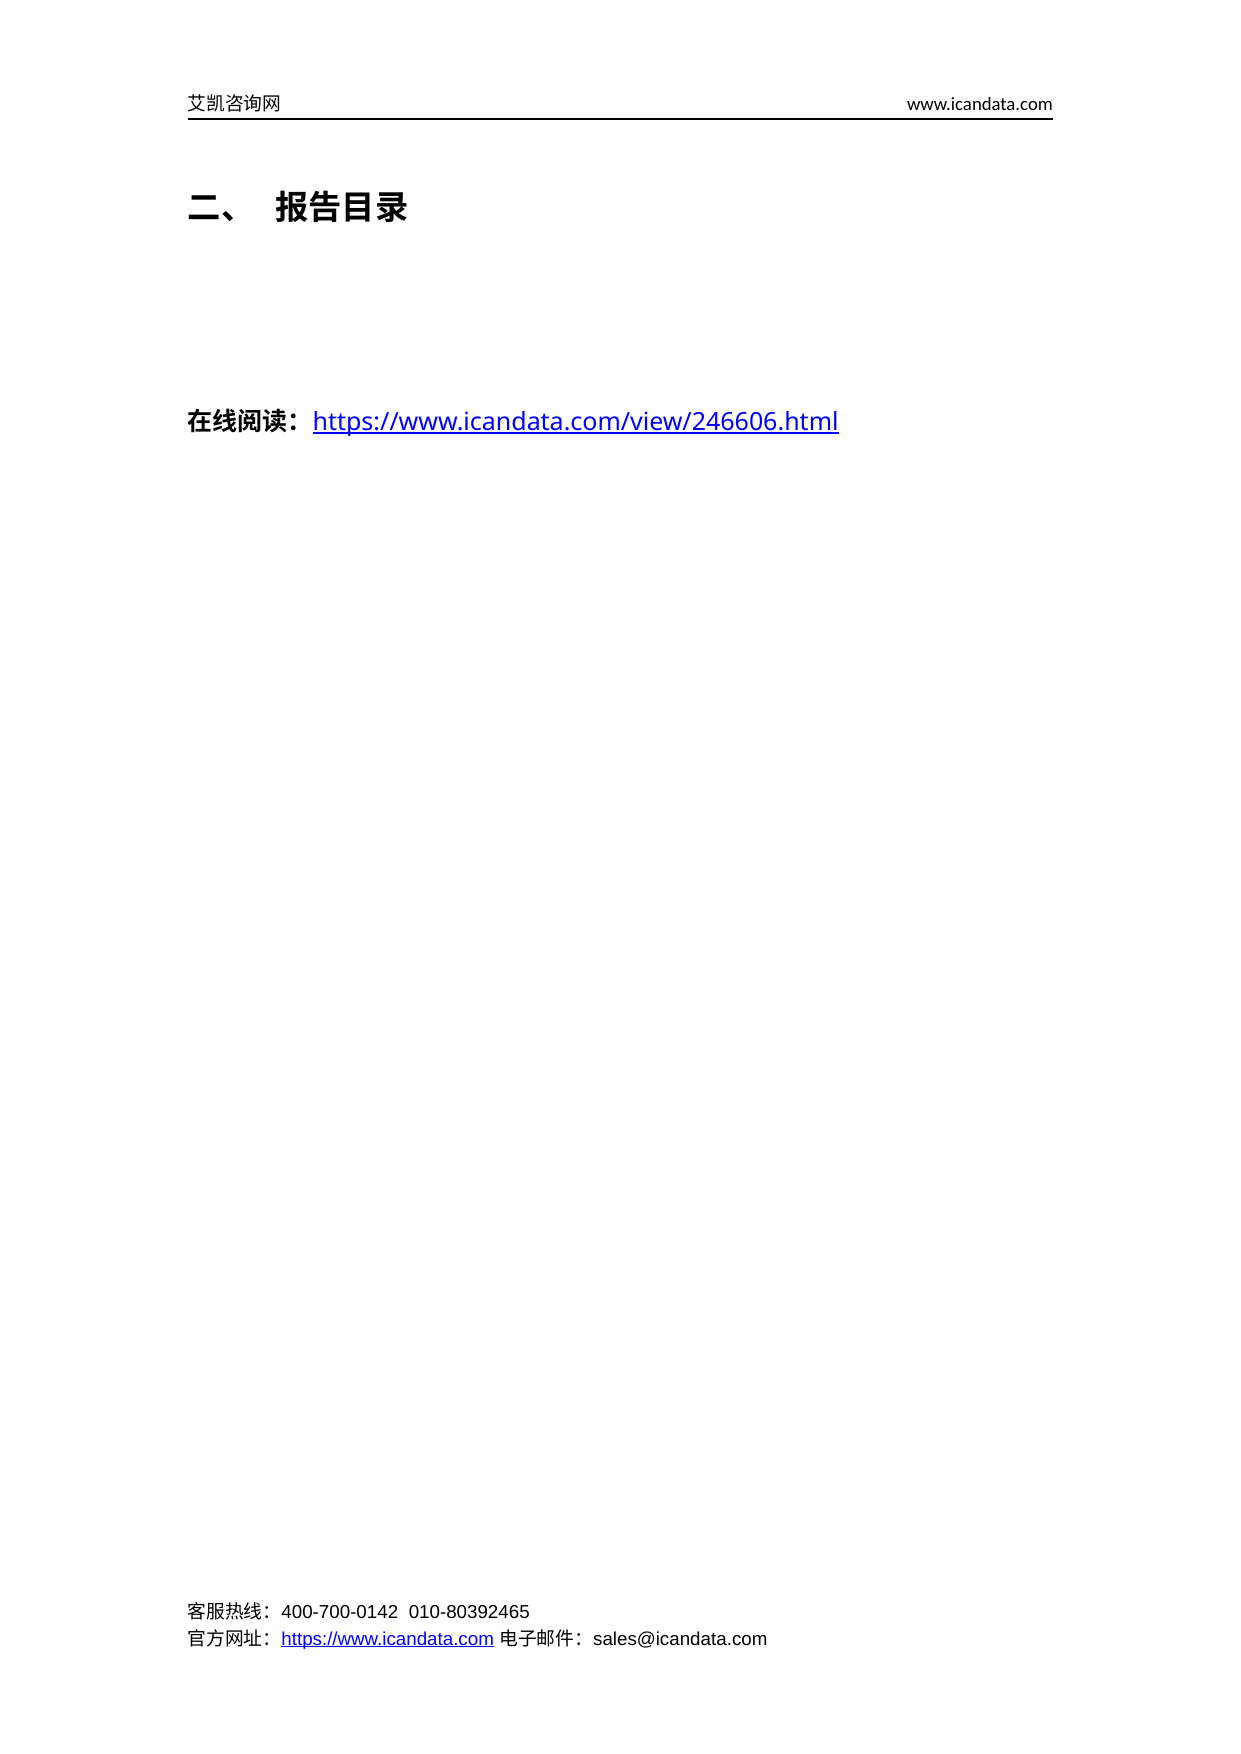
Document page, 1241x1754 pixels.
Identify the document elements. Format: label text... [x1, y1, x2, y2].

text 在线阅读：https://www.icandata.com/view/246606.html [187, 387, 1053, 452]
subtitle 报告目录 [187, 172, 1053, 237]
